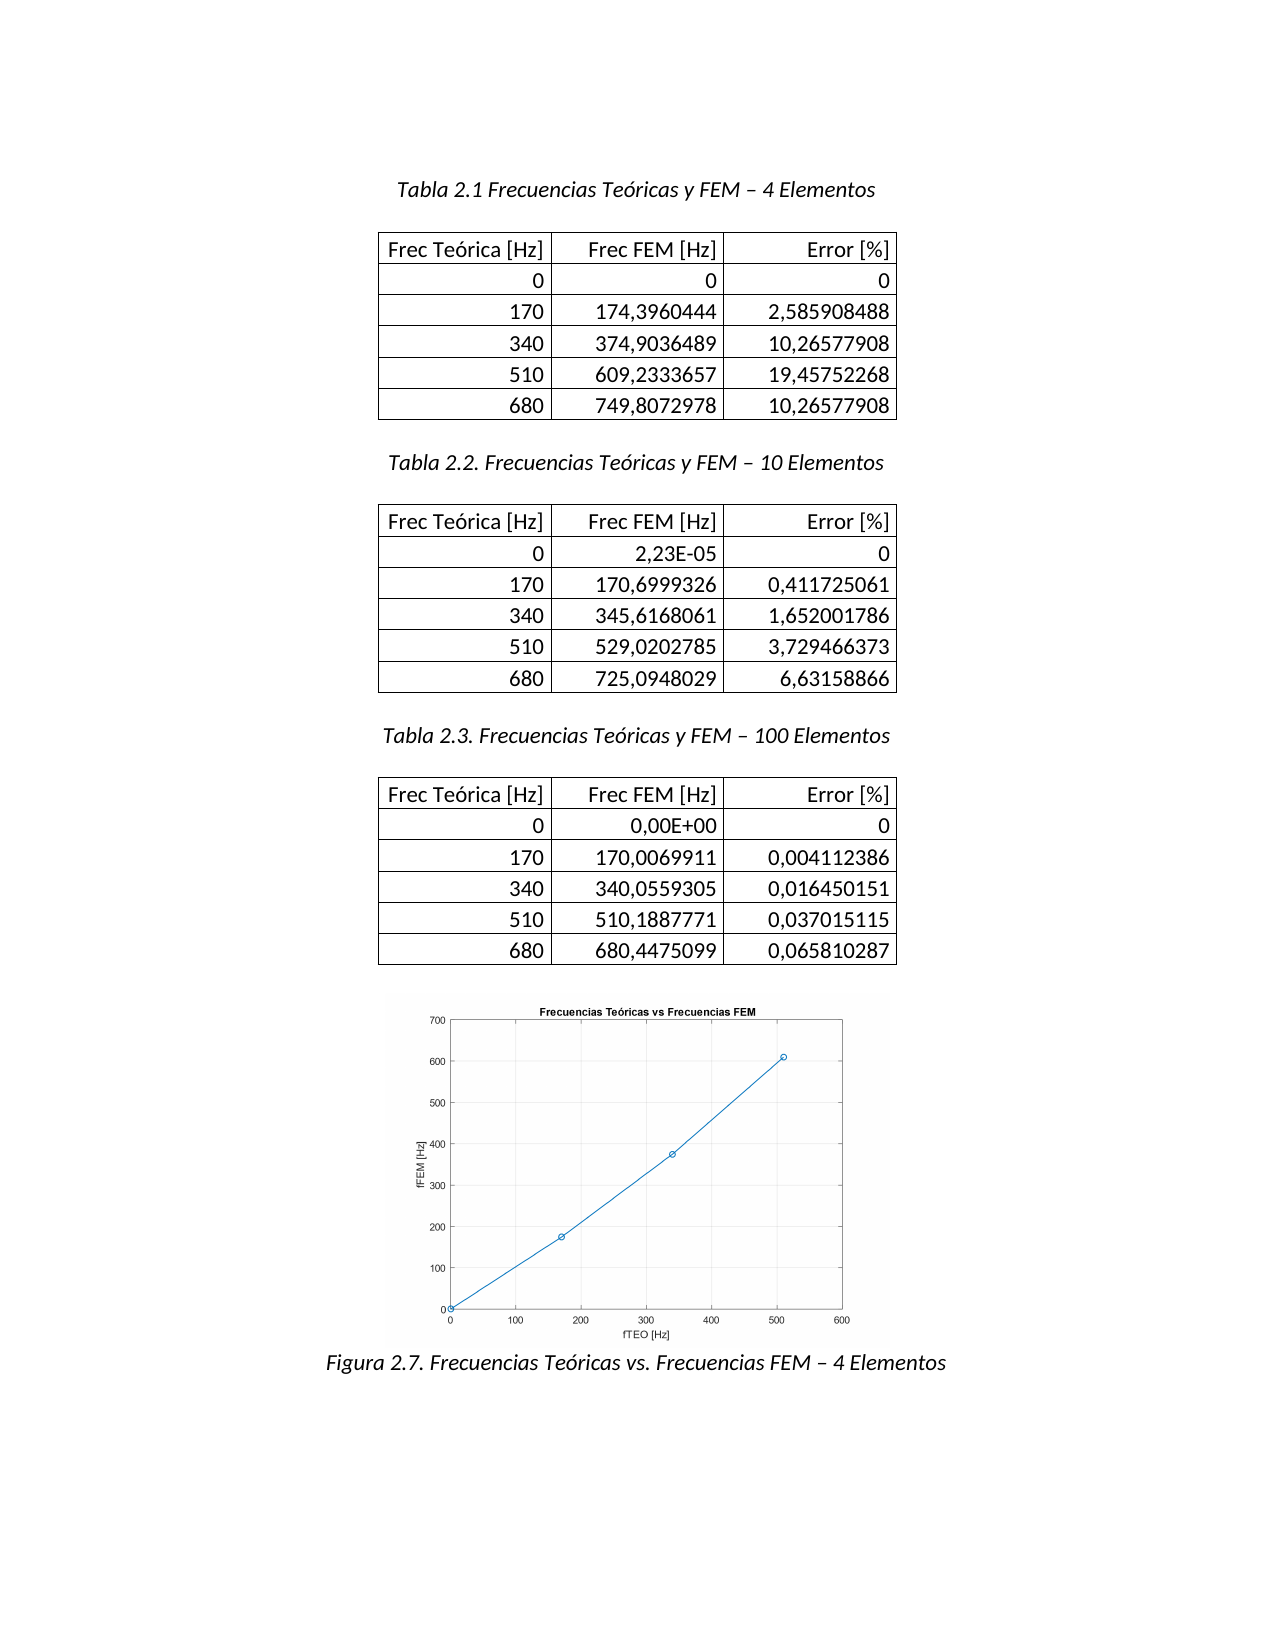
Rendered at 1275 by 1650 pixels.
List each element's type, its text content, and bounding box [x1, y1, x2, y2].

table_cell 340 [379, 599, 551, 629]
text Figura 2.7. Frecuencias Teóricas vs. Frecuencias FEM – 4 Elementos [177, 1348, 1098, 1376]
table_header Frec FEM [Hz] [552, 778, 723, 808]
table_header Frec Teórica [Hz] [379, 778, 551, 808]
text Tabla 2.1 Frecuencias Teóricas y FEM – 4 Elementos [177, 176, 1098, 204]
table_cell 0 [724, 809, 896, 839]
table_cell 0,016450151 [724, 872, 896, 902]
table_cell 340 [379, 326, 551, 357]
table_cell 0,004112386 [724, 840, 896, 871]
table_cell 0,411725061 [724, 568, 896, 598]
table_cell 374,9036489 [552, 326, 723, 357]
table_cell 680,4475099 [552, 934, 723, 964]
table_header Error [%] [724, 778, 896, 808]
table_cell 10,26577908 [724, 326, 896, 357]
table_cell 0 [379, 809, 551, 839]
table_cell 0 [379, 537, 551, 567]
table_cell 170 [379, 840, 551, 871]
table_cell 6,63158866 [724, 662, 896, 692]
table_cell 340,0559305 [552, 872, 723, 902]
table_cell 529,0202785 [552, 630, 723, 661]
table_header Error [%] [724, 505, 896, 536]
table_header Frec FEM [Hz] [552, 233, 723, 263]
table_header Error [%] [724, 233, 896, 263]
table_cell 609,2333657 [552, 358, 723, 388]
table_cell 170,6999326 [552, 568, 723, 598]
table_cell 0 [552, 264, 723, 294]
table_header Frec Teórica [Hz] [379, 505, 551, 536]
table_cell 2,585908488 [724, 295, 896, 325]
table_cell 2,23E-05 [552, 537, 723, 567]
picture [385, 993, 890, 1348]
table_cell 170 [379, 295, 551, 325]
table_cell 340 [379, 872, 551, 902]
table_cell 0,037015115 [724, 903, 896, 933]
table_cell 510 [379, 903, 551, 933]
table_header Frec FEM [Hz] [552, 505, 723, 536]
table_cell 0 [724, 264, 896, 294]
table_cell 0 [379, 264, 551, 294]
table_header Frec Teórica [Hz] [379, 233, 551, 263]
table_cell 0,00E+00 [552, 809, 723, 839]
table_cell 510 [379, 358, 551, 388]
table_cell 749,8072978 [552, 389, 723, 419]
table_cell 10,26577908 [724, 389, 896, 419]
table_cell 170,0069911 [552, 840, 723, 871]
text Tabla 2.2. Frecuencias Teóricas y FEM – 10 Elementos [177, 448, 1098, 476]
table_cell 725,0948029 [552, 662, 723, 692]
table_cell 0 [724, 537, 896, 567]
table_cell 0,065810287 [724, 934, 896, 964]
table_cell 345,6168061 [552, 599, 723, 629]
table_cell 680 [379, 934, 551, 964]
table_cell 170 [379, 568, 551, 598]
table_cell 680 [379, 389, 551, 419]
text Tabla 2.3. Frecuencias Teóricas y FEM – 100 Elementos [177, 721, 1098, 749]
table_cell 174,3960444 [552, 295, 723, 325]
table_cell 3,729466373 [724, 630, 896, 661]
table_cell 510,1887771 [552, 903, 723, 933]
table_cell 510 [379, 630, 551, 661]
table_cell 1,652001786 [724, 599, 896, 629]
table_cell 680 [379, 662, 551, 692]
table_cell 19,45752268 [724, 358, 896, 388]
